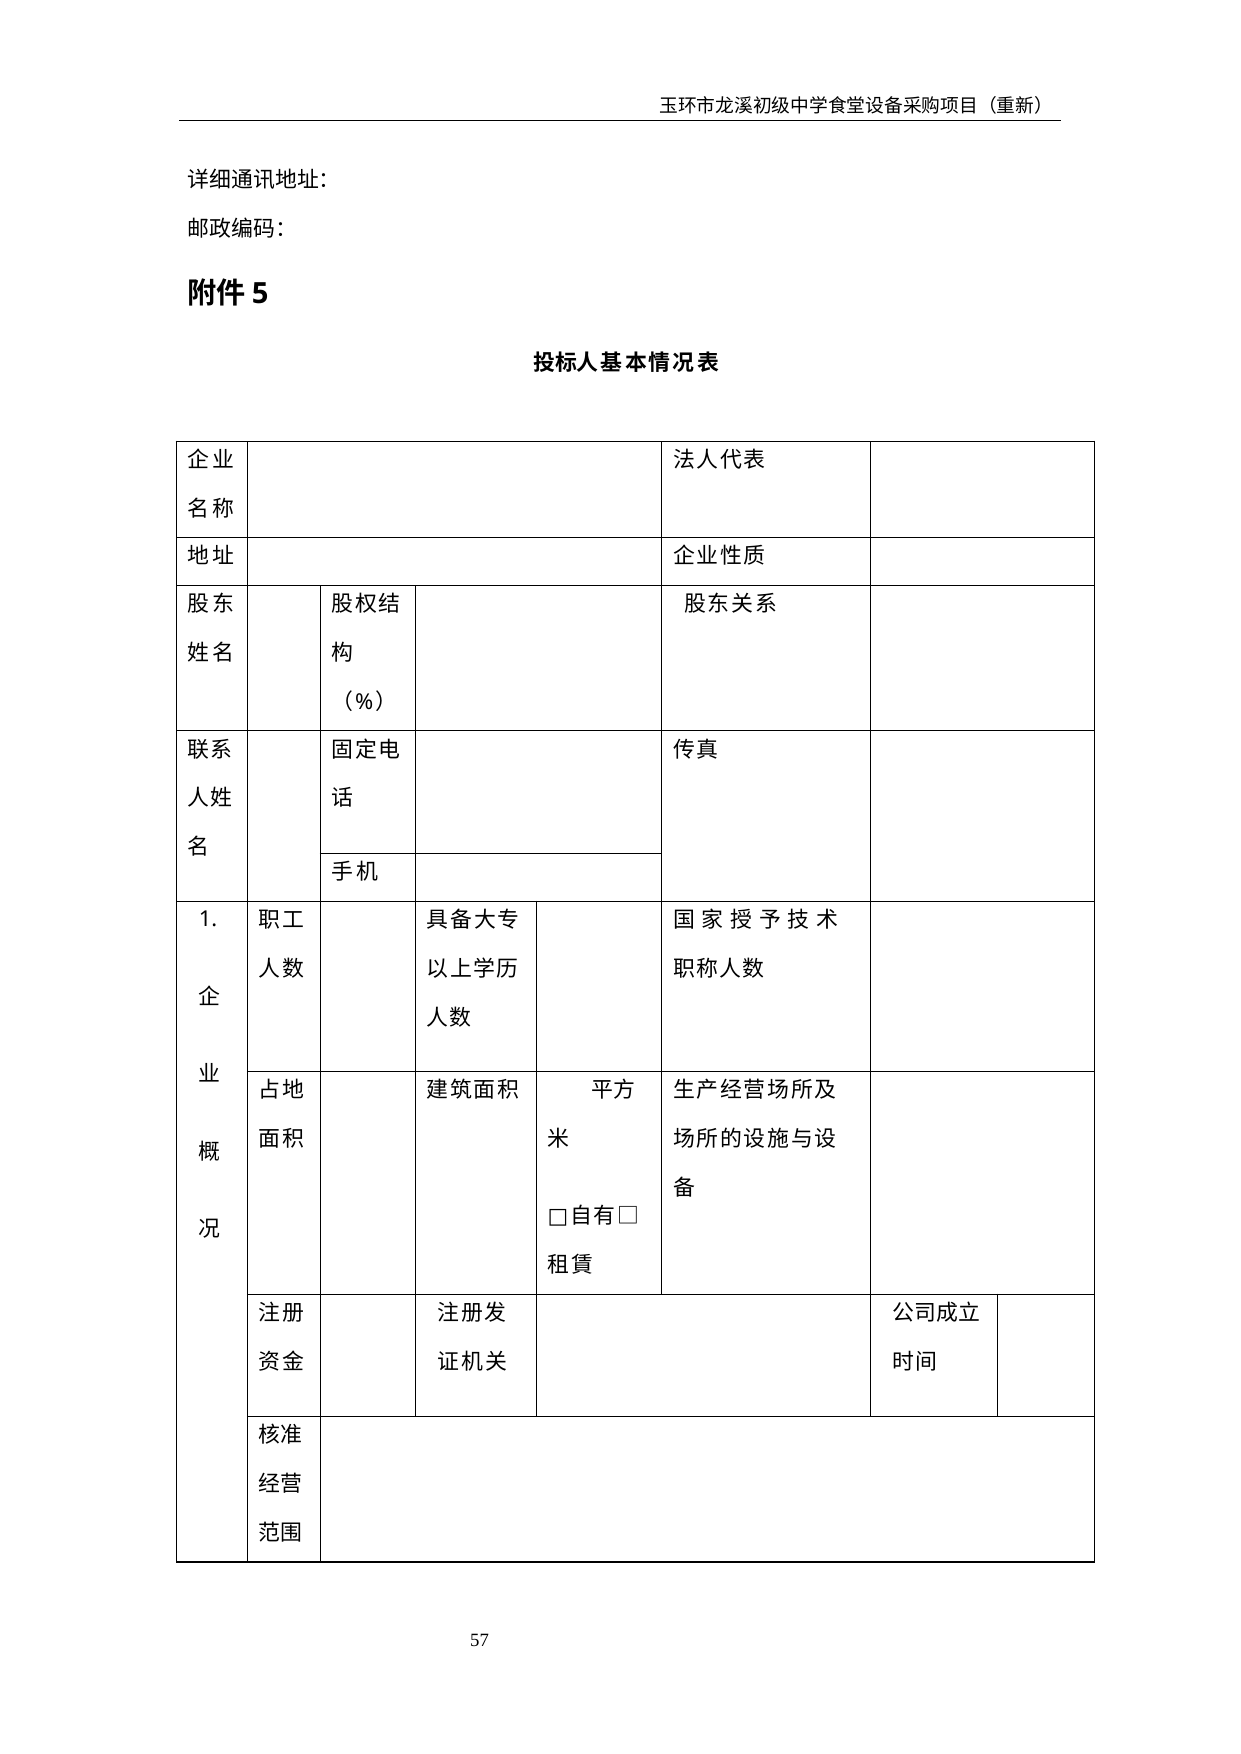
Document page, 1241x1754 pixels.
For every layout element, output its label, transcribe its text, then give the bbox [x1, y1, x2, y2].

table_cell [998, 1295, 1094, 1416]
table_cell [537, 902, 661, 1071]
table_cell 股东关系 [662, 586, 870, 730]
text 附件5 [187, 259, 1053, 324]
table_cell [416, 731, 661, 853]
table_cell [416, 586, 661, 730]
text 详细通讯地址： [187, 162, 1053, 194]
table_cell [248, 731, 320, 901]
table_cell 手机 [321, 854, 415, 901]
table_cell 股东姓名 [177, 586, 247, 730]
table_cell 企业性质 [662, 538, 870, 585]
table_cell 联系人姓名 [177, 731, 247, 901]
table_header [871, 442, 1094, 537]
table_cell 国家授予技术职称人数 [662, 902, 870, 1071]
table_cell 平方米 □自有□租賃 [537, 1072, 661, 1293]
table_cell [871, 902, 1094, 1071]
table_cell [248, 586, 320, 730]
table_cell 生产经营场所及场所的设施与设备 [662, 1072, 870, 1293]
table_cell 传真 [662, 731, 870, 901]
table_cell [871, 1072, 1094, 1293]
table_cell 公司成立时间 [871, 1295, 997, 1416]
table_cell [871, 538, 1094, 585]
table_cell 具备大专以上学历人数 [416, 902, 536, 1071]
table_cell [321, 902, 415, 1071]
text 投标人基本情况表 [187, 345, 1053, 377]
table_cell [871, 586, 1094, 730]
table_cell 固定电话 [321, 731, 415, 853]
table_cell [248, 538, 661, 585]
table_cell 建筑面积 [416, 1072, 536, 1293]
table_cell 1. 企 业 概 况 [177, 902, 247, 1561]
table_cell [321, 1417, 1094, 1561]
table_cell 职工人数 [248, 902, 320, 1071]
table_cell [416, 854, 661, 901]
table_cell 占地面积 [248, 1072, 320, 1293]
table_cell [537, 1295, 870, 1416]
table_cell 地址 [177, 538, 247, 585]
text 邮政编码： [187, 210, 1053, 243]
table_cell 核准经营范围 [248, 1417, 320, 1561]
table_cell [871, 731, 1094, 901]
table_cell [321, 1295, 415, 1416]
table_cell 注册发证机关 [416, 1295, 536, 1416]
table_cell [321, 1072, 415, 1293]
table_cell 股权结构（%） [321, 586, 415, 730]
table_header 企业名称 [177, 442, 247, 537]
table_cell 注册资金 [248, 1295, 320, 1416]
table_header [248, 442, 661, 537]
table_header 法人代表 [662, 442, 870, 537]
